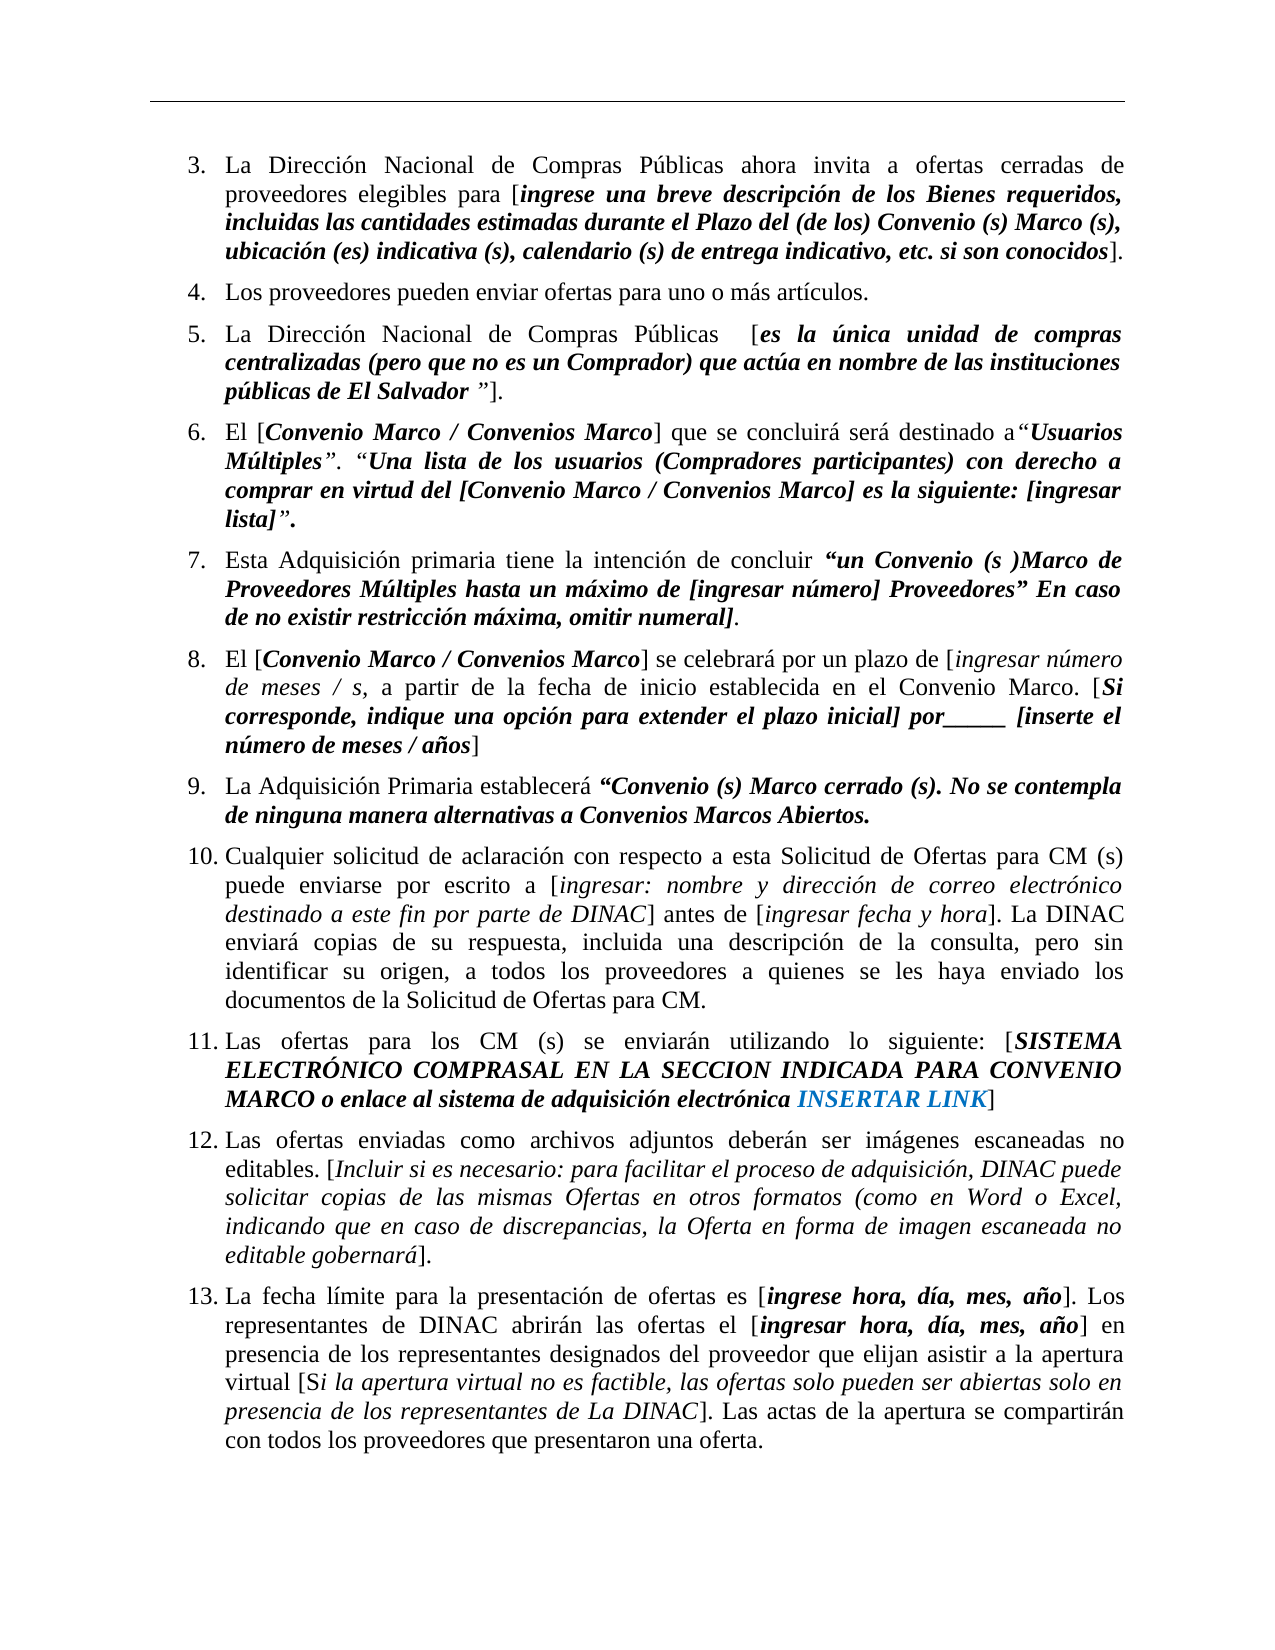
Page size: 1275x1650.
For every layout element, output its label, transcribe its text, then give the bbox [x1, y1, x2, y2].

list La Dirección Nacional de Compras Públicas [es la única unidad de compras centralizadas (pero que no es un Comprador) que actúa en nombre de las instituciones públicas de El Salvador ”]. [187, 319, 1125, 405]
list La Dirección Nacional de Compras Públicas ahora invita a ofertas cerradas de proveedores elegibles para [ingrese una breve descripción de los Bienes requeridos, incluidas las cantidades estimadas durante el Plazo del (de los) Convenio (s) Marco (s), ubicación (es) indicativa (s), calendario (s) de entrega indicativo, etc. si son conocidos]. [187, 150, 1125, 265]
list La Adquisición Primaria establecerá “Convenio (s) Marco cerrado (s). No se contempla de ninguna manera alternativas a Convenios Marcos Abiertos. [187, 771, 1125, 829]
list Cualquier solicitud de aclaración con respecto a esta Solicitud de Ofertas para CM (s) puede enviarse por escrito a [ingresar: nombre y dirección de correo electrónico destinado a este fin por parte de DINAC] antes de [ingresar fecha y hora]. La DINAC enviará copias de su respuesta, incluida una descripción de la consulta, pero sin identificar su origen, a todos los proveedores a quienes se les haya enviado los documentos de la Solicitud de Ofertas para CM. [187, 841, 1125, 1014]
list Esta Adquisición primaria tiene la intención de concluir “un Convenio (s )Marco de Proveedores Múltiples hasta un máximo de [ingresar número] Proveedores” En caso de no existir restricción máxima, omitir numeral]. [187, 545, 1125, 631]
list Las ofertas enviadas como archivos adjuntos deberán ser imágenes escaneadas no editables. [Incluir si es necesario: para facilitar el proceso de adquisición, DINAC puede solicitar copias de las mismas Ofertas en otros formatos (como en Word o Excel, indicando que en caso de discrepancias, la Oferta en forma de imagen escaneada no editable gobernará]. [187, 1125, 1125, 1269]
list Los proveedores pueden enviar ofertas para uno o más artículos. [187, 277, 1125, 306]
list El [Convenio Marco / Convenios Marco] que se concluirá será destinado a“Usuarios Múltiples”. “Una lista de los usuarios (Compradores participantes) con derecho a comprar en virtud del [Convenio Marco / Convenios Marco] es la siguiente: [ingresar lista]”. [187, 417, 1125, 532]
list El [Convenio Marco / Convenios Marco] se celebrará por un plazo de [ingresar número de meses / s, a partir de la fecha de inicio establecida en el Convenio Marco. [Si corresponde, indique una opción para extender el plazo inicial] por_____ [inserte el número de meses / años] [187, 644, 1125, 759]
list La fecha límite para la presentación de ofertas es [ingrese hora, día, mes, año]. Los representantes de DINAC abrirán las ofertas el [ingresar hora, día, mes, año] en presencia de los representantes designados del proveedor que elijan asistir a la apertura virtual [Si la apertura virtual no es factible, las ofertas solo pueden ser abiertas solo en presencia de los representantes de La DINAC]. Las actas de la apertura se compartirán con todos los proveedores que presentaron una oferta. [187, 1281, 1125, 1454]
list Las ofertas para los CM (s) se enviarán utilizando lo siguiente: [SISTEMA ELECTRÓNICO COMPRASAL EN LA SECCION INDICADA PARA CONVENIO MARCO o enlace al sistema de adquisición electrónica INSERTAR LINK] [187, 1026, 1125, 1112]
